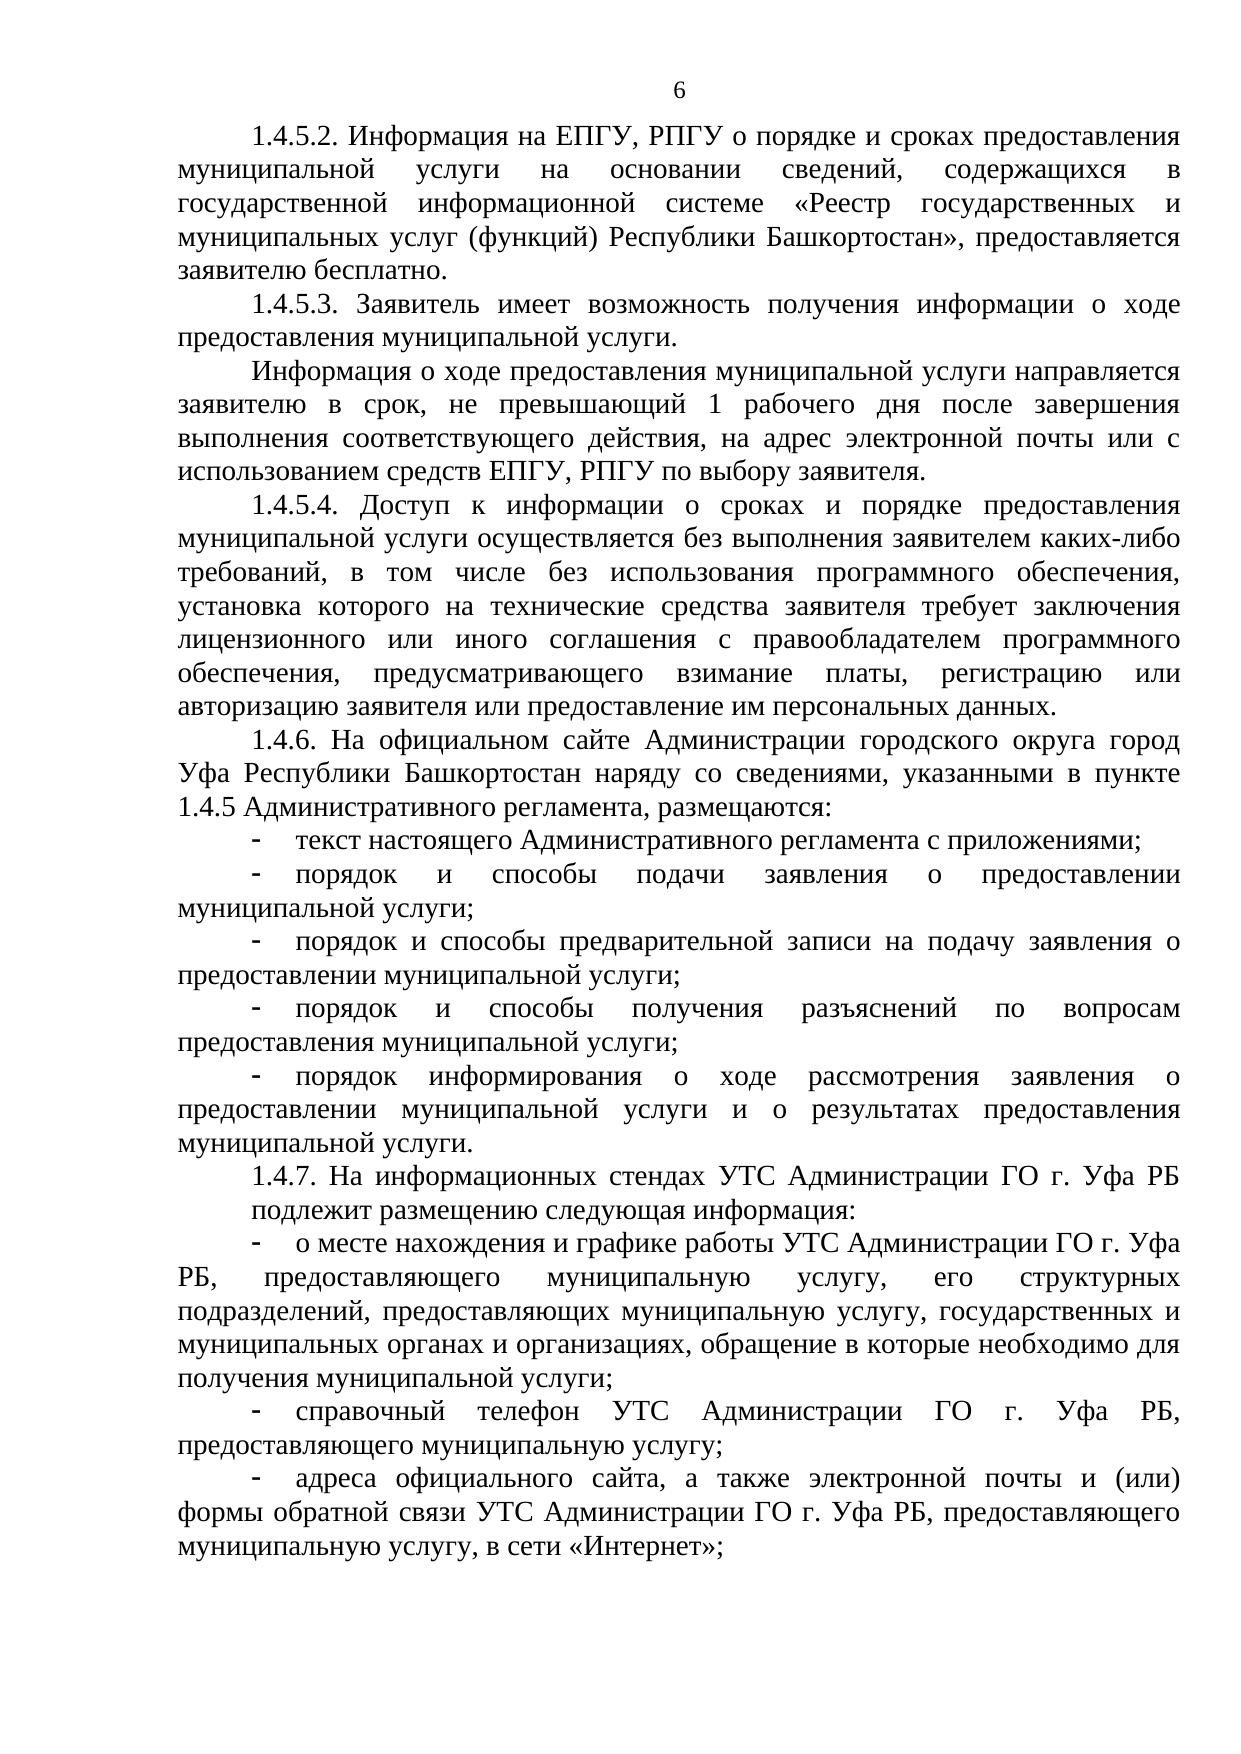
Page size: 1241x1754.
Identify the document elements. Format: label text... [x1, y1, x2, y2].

list порядок и способы подачи заявления о предоставлении муниципальной услуги; [177, 856, 1181, 923]
text 1.4.5.3. Заявитель имеет возможность получения информации о ходе предоставления муниципальной услуги. [177, 286, 1181, 353]
list справочный телефон УТС Администрации ГО г. Уфа РБ, предоставляющего муниципальную услугу; [177, 1393, 1181, 1461]
list порядок информирования о ходе рассмотрения заявления о предоставлении муниципальной услуги и о результатах предоставления муниципальной услуги. [177, 1058, 1181, 1158]
list адреса официального сайта, а также электронной почты и (или) формы обратной связи УТС Администрации ГО г. Уфа РБ, предоставляющего муниципальную услугу, в сети «Интернет»; [177, 1461, 1181, 1561]
text 1.4.5.2. Информация на ЕПГУ, РПГУ о порядке и сроках предоставления муниципальной услуги на основании сведений, содержащихся в государственной информационной системе «Реестр государственных и муниципальных услуг (функций) Республики Башкортостан», предоставляется заявителю бесплатно. [177, 118, 1181, 286]
list о месте нахождения и графике работы УТС Администрации ГО г. Уфа РБ, предоставляющего муниципальную услугу, его структурных подразделений, предоставляющих муниципальную услугу, государственных и муниципальных органах и организациях, обращение в которые необходимо для получения муниципальной услуги; [177, 1226, 1181, 1393]
list 1.4.7. На информационных стендах УТС Администрации ГО г. Уфа РБ подлежит размещению следующая информация: [251, 1158, 1181, 1226]
list порядок и способы предварительной записи на подачу заявления о предоставлении муниципальной услуги; [177, 923, 1181, 991]
list текст настоящего Административного регламента с приложениями; [177, 822, 1181, 856]
list порядок и способы получения разъяснений по вопросам предоставления муниципальной услуги; [177, 991, 1181, 1058]
text 1.4.5.4. Доступ к информации о сроках и порядке предоставления муниципальной услуги осуществляется без выполнения заявителем каких-либо требований, в том числе без использования программного обеспечения, установка которого на технические средства заявителя требует заключения лицензионного или иного соглашения с правообладателем программного обеспечения, предусматривающего взимание платы, регистрацию или авторизацию заявителя или предоставление им персональных данных. [177, 487, 1181, 722]
text Информация о ходе предоставления муниципальной услуги направляется заявителю в срок, не превышающий 1 рабочего дня после завершения выполнения соответствующего действия, на адрес электронной почты или с использованием средств ЕПГУ, РПГУ по выбору заявителя. [177, 353, 1181, 487]
text 1.4.6. На официальном сайте Администрации городского округа город Уфа Республики Башкортостан наряду со сведениями, указанными в пункте 1.4.5 Административного регламента, размещаются: [177, 722, 1181, 822]
